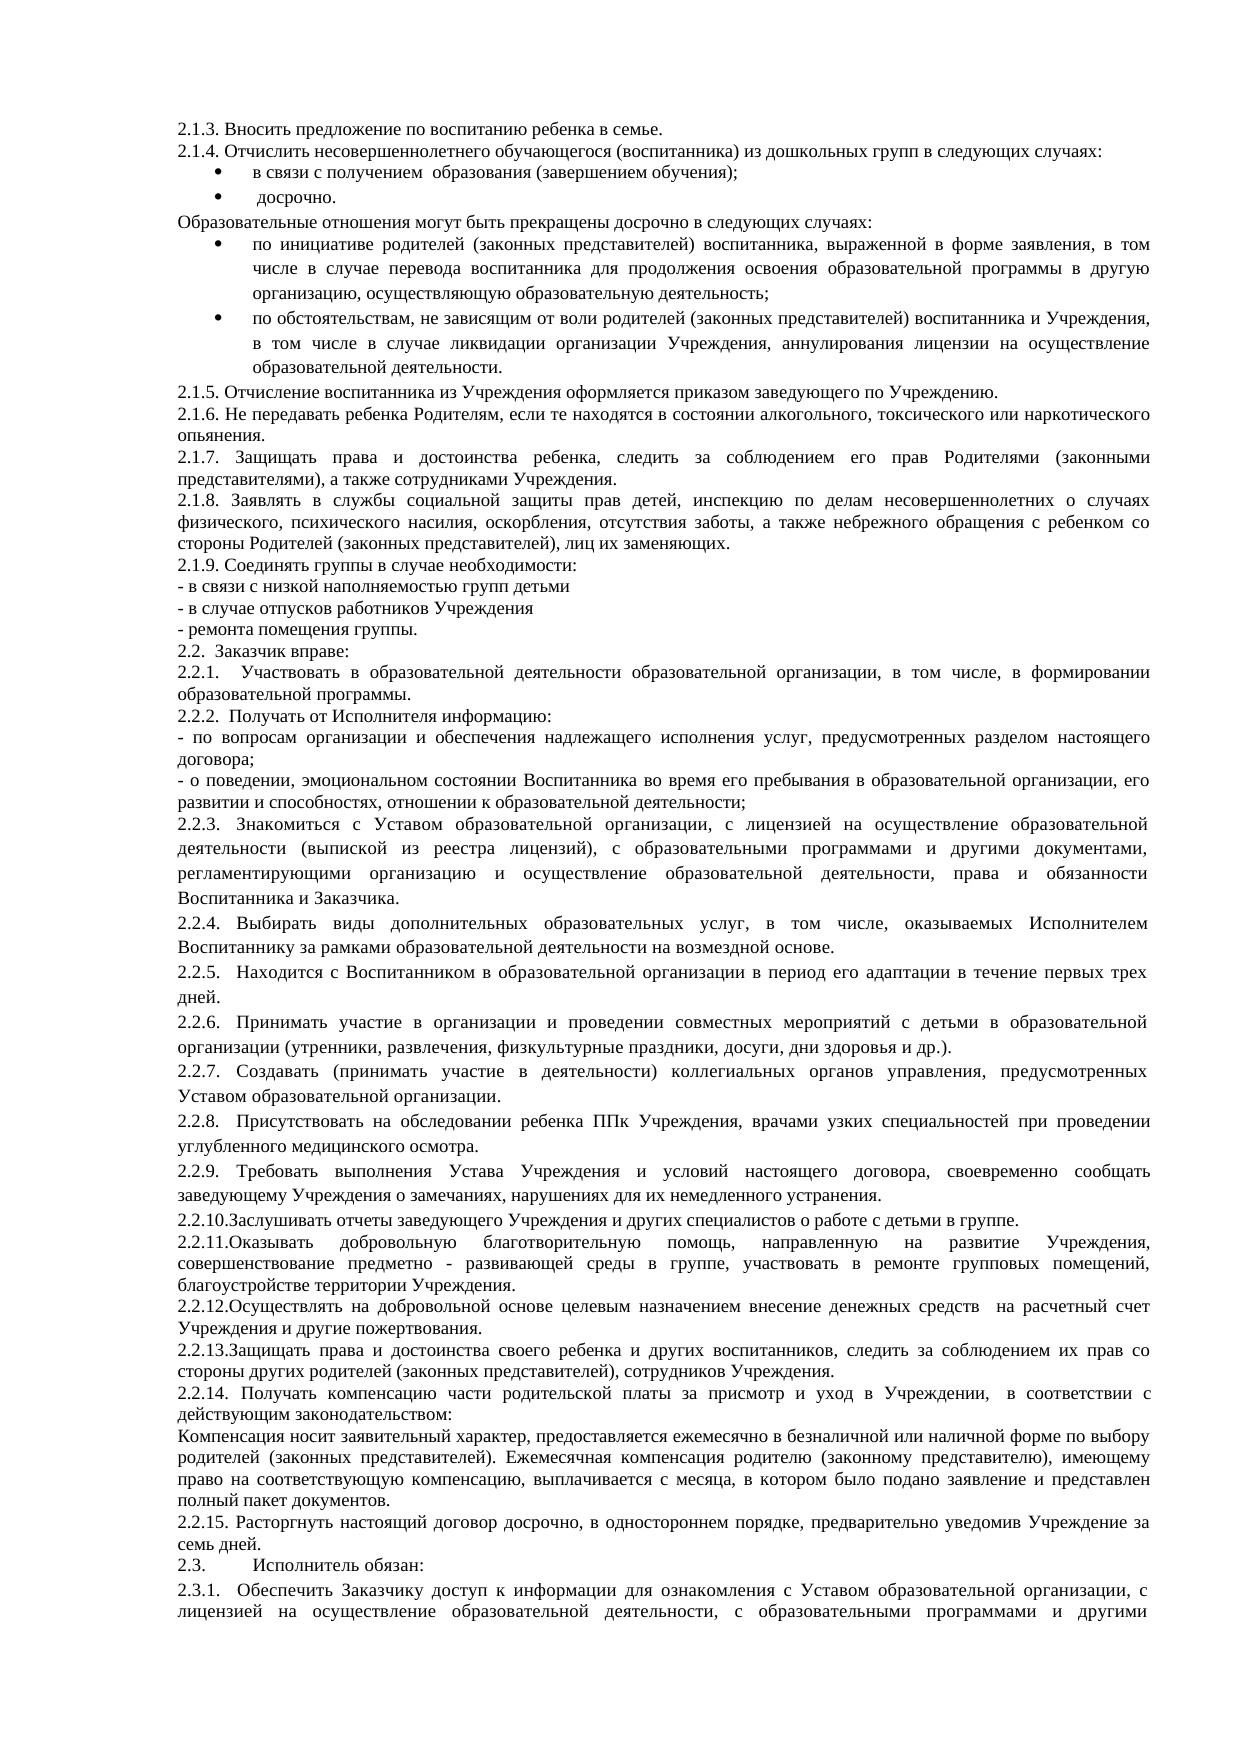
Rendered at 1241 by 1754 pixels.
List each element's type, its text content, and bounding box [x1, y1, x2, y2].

list досрочно. [215, 186, 1152, 208]
text 2.2. Заказчик вправе: [177, 640, 1152, 661]
text 2.2.14. Получать компенсацию части родительской платы за присмотр и уход в Учреждении, в соответствии с действующим законодательством: [177, 1382, 1152, 1425]
text - о поведении, эмоциональном состоянии Воспитанника во время его пребывания в образовательной организации, его развитии и способностях, отношении к образовательной деятельности; [177, 769, 1152, 812]
text 2.1.7. Защищать права и достоинства ребенка, следить за соблюдением его прав Родителями (законными представителями), а также сотрудниками Учреждения. [177, 446, 1152, 489]
list в связи с получением образования (завершением обучения); [215, 161, 1152, 183]
text - в случае отпусков работников Учреждения [177, 597, 1152, 618]
text 2.1.8. Заявлять в службы социальной защиты прав детей, инспекцию по делам несовершеннолетних о случаях физического, психического насилия, оскорбления, отсутствия заботы, а также небрежного обращения с ребенком со стороны Родителей (законных представителей), лиц их заменяющих. [177, 489, 1152, 554]
text 2.1.6. Не передавать ребенка Родителям, если те находятся в состоянии алкогольного, токсического или наркотического опьянения. [177, 403, 1152, 446]
list по инициативе родителей (законных представителей) воспитанника, выраженной в форме заявления, в том числе в случае перевода воспитанника для продолжения освоения образовательной программы в другую организацию, осуществляющую образовательную деятельность; [215, 232, 1152, 303]
list Исполнитель обязан: [177, 1554, 1152, 1576]
text 2.1.3. Вносить предложение по воспитанию ребенка в семье. [177, 118, 1152, 140]
list Принимать участие в организации и проведении совместных мероприятий с детьми в образовательной организации (утренники, развлечения, физкультурные праздники, досуги, дни здоровья и др.). [177, 1011, 1149, 1057]
text - ремонта помещения группы. [177, 618, 1152, 640]
text 2.1.9. Соединять группы в случае необходимости: [177, 554, 1152, 575]
list Создавать (принимать участие в деятельности) коллегиальных органов управления, предусмотренных Уставом образовательной организации. [177, 1060, 1149, 1107]
list по обстоятельствам, не зависящим от воли родителей (законных представителей) воспитанника и Учреждения, в том числе в случае ликвидации организации Учреждения, аннулирования лицензии на осуществление образовательной деятельности. [215, 307, 1152, 378]
text Образовательные отношения могут быть прекращены досрочно в следующих случаях: [177, 211, 1152, 232]
list Находится с Воспитанником в образовательной организации в период его адаптации в течение первых трех дней. [177, 961, 1149, 1007]
text 2.1.5. Отчисление воспитанника из Учреждения оформляется приказом заведующего по Учреждению. [177, 381, 1152, 403]
text 2.2.10.Заслушивать отчеты заведующего Учреждения и других специалистов о работе с детьми в группе. [177, 1209, 1152, 1231]
text - по вопросам организации и обеспечения надлежащего исполнения услуг, предусмотренных разделом настоящего договора; [177, 726, 1152, 769]
text 2.2.11.Оказывать добровольную благотворительную помощь, направленную на развитие Учреждения, совершенствование предметно - развивающей среды в группе, участвовать в ремонте групповых помещений, благоустройстве территории Учреждения. [177, 1231, 1152, 1295]
list Знакомиться с Уставом образовательной организации, с лицензией на осуществление образовательной деятельности (выпиской из реестра лицензий), с образовательными программами и другими документами, регламентирующими организацию и осуществление образовательной деятельности, права и обязанности Воспитанника и Заказчика. [177, 812, 1149, 908]
text 2.2.2. Получать от Исполнителя информацию: [177, 704, 1152, 726]
text 2.2.15. Расторгнуть настоящий договор досрочно, в одностороннем порядке, предварительно уведомив Учреждение за семь дней. [177, 1511, 1152, 1554]
text 2.1.4. Отчислить несовершеннолетнего обучающегося (воспитанника) из дошкольных групп в следующих случаях: [177, 140, 1152, 161]
text 2.2.12.Осуществлять на добровольной основе целевым назначением внесение денежных средств на расчетный счет Учреждения и другие пожертвования. [177, 1295, 1152, 1338]
text 2.2.1. Участвовать в образовательной деятельности образовательной организации, в том числе, в формировании образовательной программы. [177, 661, 1152, 704]
list Выбирать виды дополнительных образовательных услуг, в том числе, оказываемых Исполнителем Воспитаннику за рамками образовательной деятельности на возмездной основе. [177, 912, 1149, 958]
list Присутствовать на обследовании ребенка ППк Учреждения, врачами узких специальностей при проведении углубленного медицинского осмотра. [177, 1110, 1152, 1156]
text 2.2.13.Защищать права и достоинства своего ребенка и других воспитанников, следить за соблюдением их прав со стороны других родителей (законных представителей), сотрудников Учреждения. [177, 1338, 1152, 1382]
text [177, 1579, 1149, 1622]
text Компенсация носит заявительный характер, предоставляется ежемесячно в безналичной или наличной форме по выбору родителей (законных представителей). Ежемесячная компенсация родителю (законному представителю), имеющему право на соответствующую компенсацию, выплачивается с месяца, в котором было подано заявление и представлен полный пакет документов. [177, 1425, 1152, 1511]
text - в связи с низкой наполняемостью групп детьми [177, 575, 1152, 597]
list Требовать выполнения Устава Учреждения и условий настоящего договора, своевременно сообщать заведующему Учреждения о замечаниях, нарушениях для их немедленного устранения. [177, 1159, 1152, 1206]
